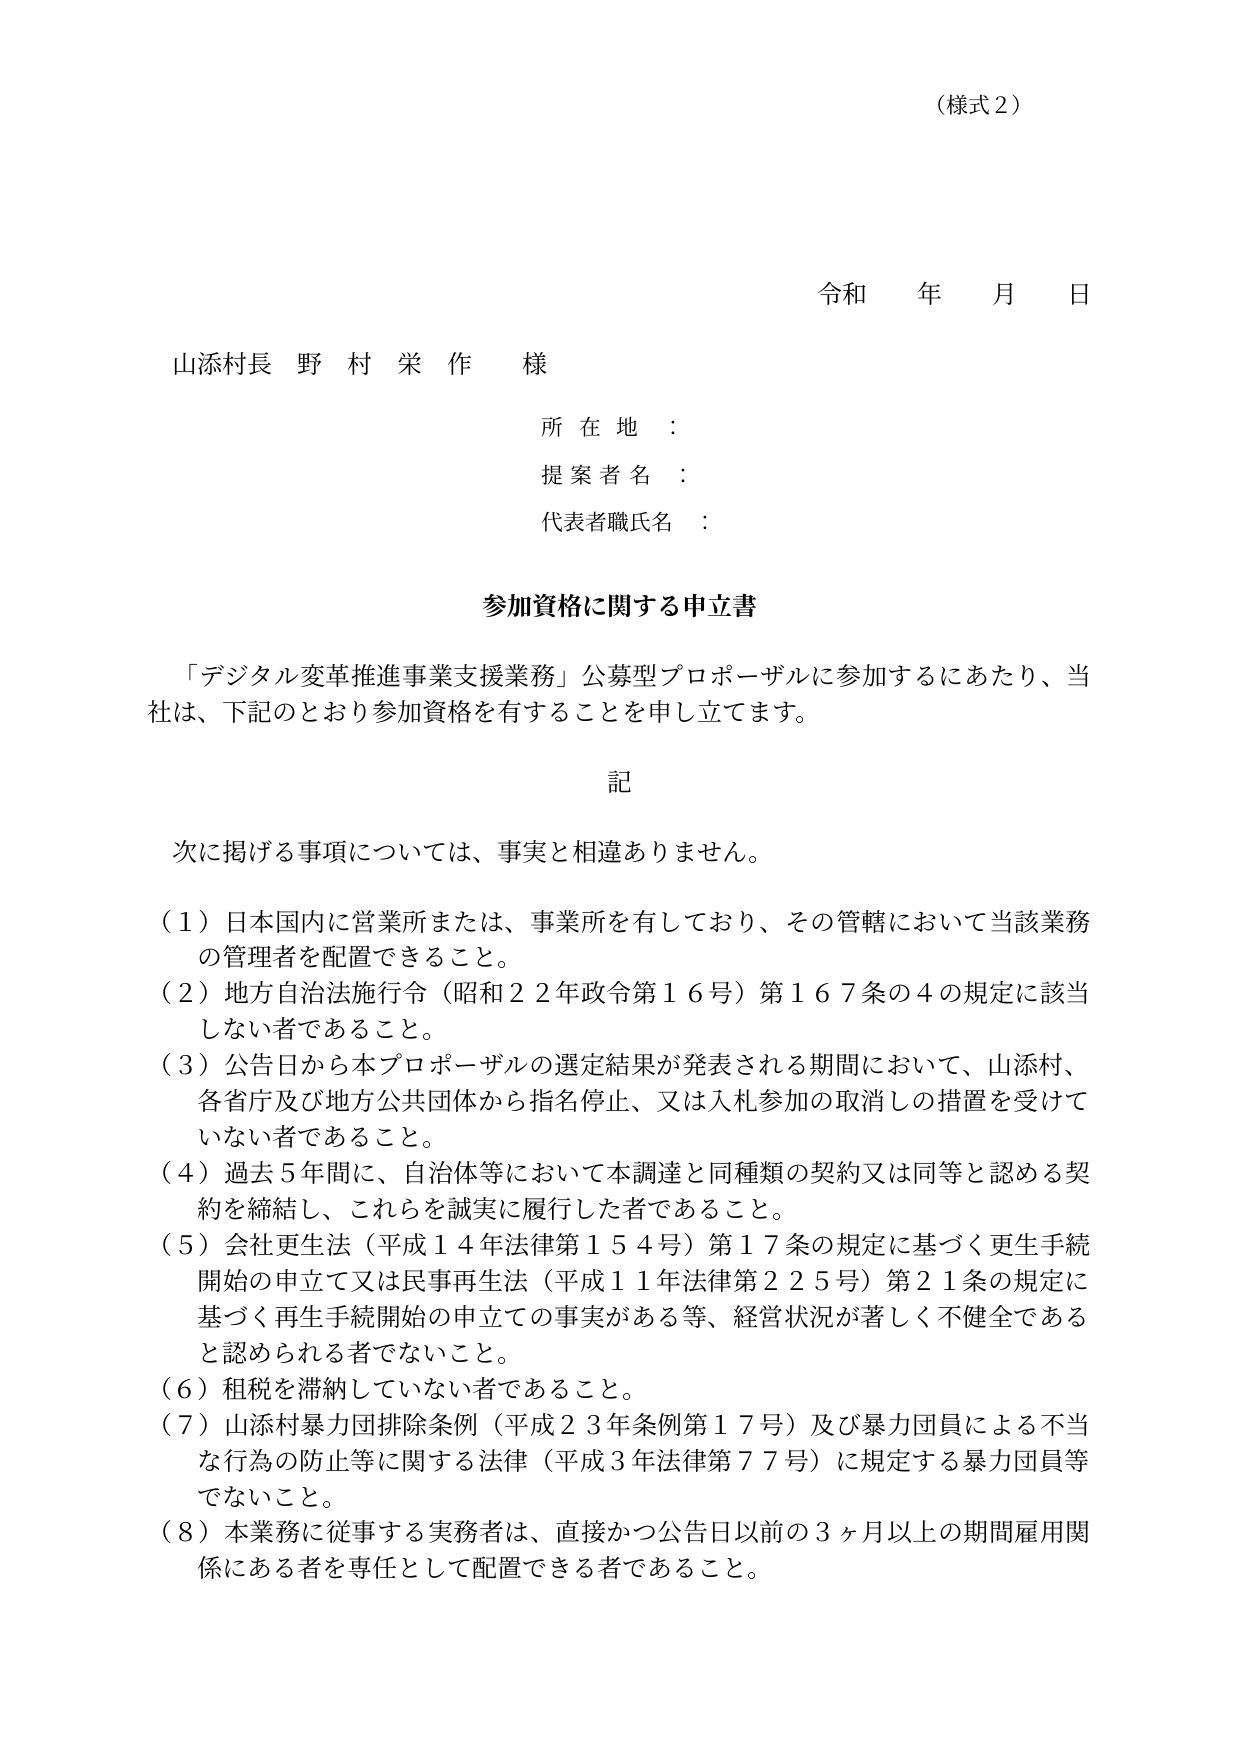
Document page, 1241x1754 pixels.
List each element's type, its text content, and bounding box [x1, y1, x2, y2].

text （８）本業務に従事する実務者は、直接かつ公告日以前の３ヶ月以上の期間雇用関係にある者を専任として配置できる者であること。 [148, 1513, 1092, 1585]
text （４）過去５年間に、自治体等において本調達と同種類の契約又は同等と認める契約を締結し、これらを誠実に履行した者であること。 [148, 1154, 1092, 1226]
text 提案者名 ： [148, 458, 1092, 489]
text （１）日本国内に営業所または、事業所を有しており、その管轄において当該業務の管理者を配置できること。 [148, 902, 1092, 974]
text 参加資格に関する申立書 [148, 586, 1092, 622]
text 山添村長 野 村 栄 作 様 [148, 345, 1092, 381]
text （２）地方自治法施行令（昭和２２年政令第１６号）第１６７条の４の規定に該当しない者であること。 [148, 974, 1092, 1046]
text 令和 年 月 日 [148, 275, 1092, 311]
text （５）会社更生法（平成１４年法律第１５４号）第１７条の規定に基づく更生手続開始の申立て又は民事再生法（平成１１年法律第２２５号）第２１条の規定に基づく再生手続開始の申立ての事実がある等、経営状況が著しく不健全であると認められる者でないこと。 [148, 1226, 1092, 1369]
text （６）租税を滞納していない者であること。 [148, 1369, 1092, 1405]
text （３）公告日から本プロポーザルの選定結果が発表される期間において、山添村、各省庁及び地方公共団体から指名停止、又は入札参加の取消しの措置を受けていない者であること。 [148, 1046, 1092, 1154]
text 代表者職氏名 ： [148, 505, 1092, 536]
text （７）山添村暴力団排除条例（平成２３年条例第１７号）及び暴力団員による不当な行為の防止等に関する法律（平成３年法律第７７号）に規定する暴力団員等でないこと。 [148, 1405, 1092, 1513]
text 次に掲げる事項については、事実と相違ありません。 [148, 832, 1092, 868]
text 所在地 ： [148, 411, 1092, 442]
subtitle 記 [148, 762, 1092, 798]
text 「デジタル変革推進事業支援業務」公募型プロポーザルに参加するにあたり、当社は、下記のとおり参加資格を有することを申し立てます。 [148, 656, 1092, 728]
